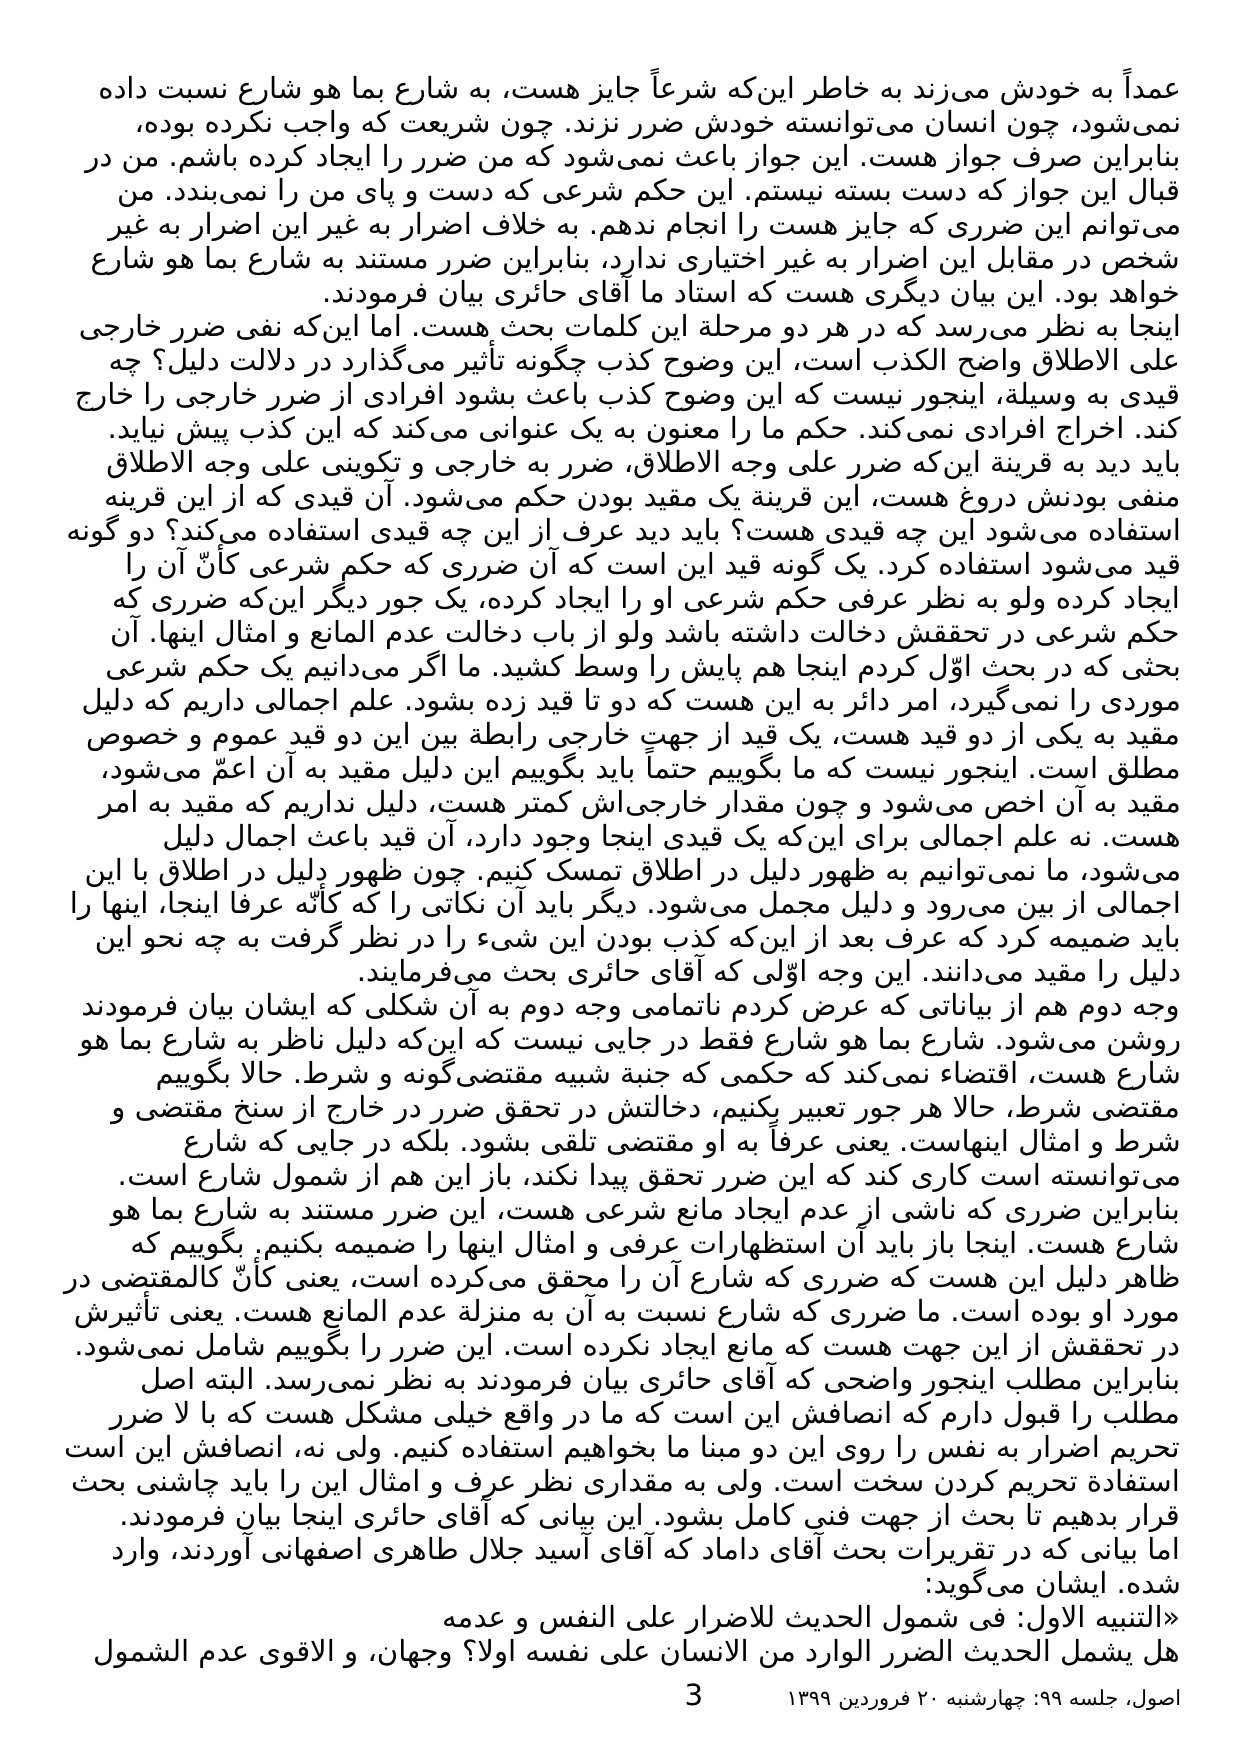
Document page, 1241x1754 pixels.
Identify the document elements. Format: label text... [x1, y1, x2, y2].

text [59, 1634, 1181, 1668]
text اینجا به نظر می‌رسد که در هر دو مرحلة این کلمات بحث هست. اما این‌که نفی ضرر خارجی علی الاطلاق واضح الکذب است، این وضوح کذب چگونه تأثیر می‌گذارد در دلالت دلیل؟ چه قیدی به وسیلة، اینجور نیست که این وضوح کذب باعث بشود افرادی از ضرر خارجی را خارج کند. اخراج افرادی نمی‌کند. حکم ما را معنون به یک عنوانی می‌کند که این کذب پیش نیاید. باید دید به قرینة این‌که ضرر علی وجه الاطلاق، ضرر به خارجی و تکوینی علی وجه الاطلاق منفی بودنش دروغ هست، این قرینة یک مقید بودن حکم می‌شود. آن قیدی که از این قرینه استفاده می‌شود این چه قیدی هست؟ باید دید عرف از این چه قیدی استفاده می‌کند؟ دو گونه قید می‌شود استفاده کرد. یک گونه قید این است که آن ضرری که حکم شرعی کأنّ آن را ایجاد کرده ولو به نظر عرفی حکم شرعی او را ایجاد کرده، یک جور دیگر این‌که ضرری که حکم شرعی در تحققش دخالت داشته باشد ولو از باب دخالت عدم المانع و امثال اینها. آن بحثی که در بحث اوّل کردم اینجا هم پایش را وسط کشید. ما اگر می‌دانیم یک حکم شرعی موردی را نمی‌گیرد، امر دائر به این هست که دو تا قید زده بشود. علم اجمالی داریم که دلیل مقید به یکی از دو قید هست، یک قید از جهت خارجی رابطة بین این دو قید عموم و خصوص مطلق است. اینجور نیست که ما بگوییم حتماً باید بگوییم این دلیل مقید به آن اعمّ می‌شود، مقید به آن اخص می‌شود و چون مقدار خارجی‌اش کمتر هست، دلیل نداریم که مقید به امر هست. نه علم اجمالی برای این‌که یک قیدی اینجا وجود دارد، آن قید باعث اجمال دلیل می‌شود، ما نمی‌توانیم به ظهور دلیل در اطلاق تمسک کنیم. چون ظهور دلیل در اطلاق با این اجمالی از بین می‌رود و دلیل مجمل می‌شود. دیگر باید آن نکاتی را که کأنّه عرفا اینجا، اینها را باید ضمیمه کرد که عرف بعد از این‌که کذب بودن این شیء را در نظر گرفت به چه نحو این دلیل را مقید می‌دانند. این وجه اوّلی که آقای حائری بحث می‌فرمایند. [59, 309, 1181, 989]
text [59, 72, 1181, 309]
text «التنبيه الاول: فى شمول الحديث للاضرار على النفس و عدمه‏ [59, 1600, 1181, 1634]
text وجه دوم هم از بیاناتی که عرض کردم ناتمامی وجه دوم به آن شکلی که ایشان بیان فرمودند روشن می‌شود. شارع بما هو شارع فقط در جایی نیست که این‌که دلیل ناظر به شارع بما هو شارع هست، اقتضاء نمی‌کند که حکمی که جنبة شبیه مقتضی‌گونه و شرط. حالا بگوییم مقتضی شرط، حالا هر جور تعبیر بکنیم، دخالتش در تحقق ضرر در خارج از سنخ مقتضی و شرط و امثال اینهاست. یعنی عرفاً به او مقتضی تلقی بشود. بلکه در جایی که شارع می‌توانسته است کاری کند که این ضرر تحقق پیدا نکند، باز این هم از شمول شارع است. بنابراین ضرری که ناشی از عدم ایجاد مانع شرعی هست، این ضرر مستند به شارع بما هو شارع هست. اینجا باز باید آن استظهارات عرفی و امثال اینها را ضمیمه بکنیم. بگوییم که ظاهر دلیل این هست که ضرری که شارع آن را محقق می‌کرده است، یعنی کأنّ کالمقتضی در مورد او بوده است. ما ضرری که شارع نسبت به آن به منزلة عدم المانع هست. یعنی تأثیرش در تحققش از این جهت هست که مانع ایجاد نکرده است. این ضرر را بگوییم شامل نمی‌شود. بنابراین مطلب اینجور واضحی که آقای حائری بیان فرمودند به نظر نمی‌رسد. البته اصل مطلب را قبول دارم که انصافش این است که ما در واقع خیلی مشکل هست که با لا ضرر تحریم اضرار به نفس را روی این دو مبنا ما بخواهیم استفاده کنیم. ولی نه، انصافش این است استفادة تحریم کردن سخت است. ولی به مقداری نظر عرف و امثال این را باید چاشنی بحث قرار بدهیم تا بحث از جهت فنی کامل بشود. این بیانی که آقای حائری اینجا بیان فرمودند. [59, 989, 1181, 1532]
text اما بیانی که در تقریرات بحث آقای داماد که آقای آسید جلال طاهری اصفهانی آوردند، وارد شده. ایشان می‌گوید: [59, 1532, 1181, 1600]
